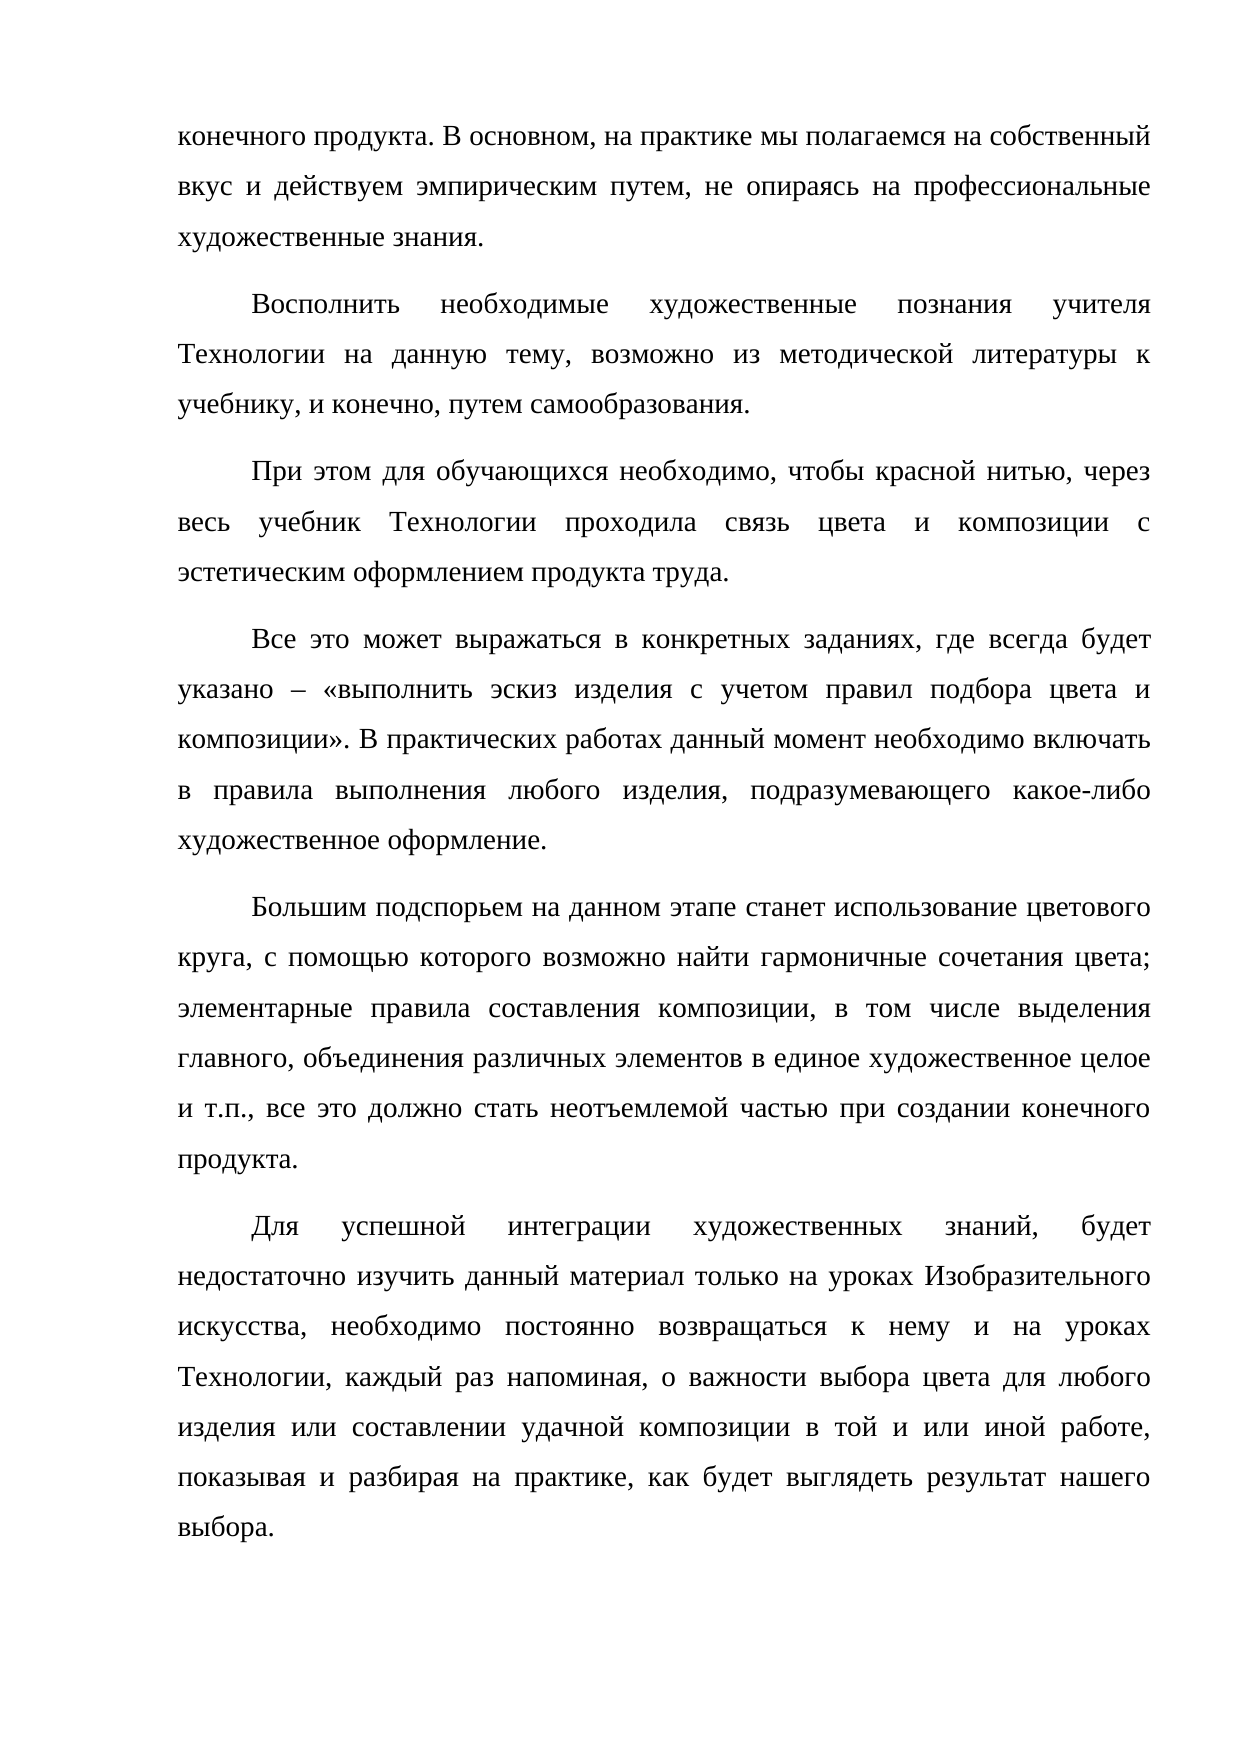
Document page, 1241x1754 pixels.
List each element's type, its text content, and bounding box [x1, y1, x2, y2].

text При этом для обучающихся необходимо, чтобы красной нитью, через весь учебник Технологии проходила связь цвета и композиции с эстетическим оформлением продукта труда. [177, 453, 1152, 587]
text Восполнить необходимые художественные познания учителя Технологии на данную тему, возможно из методической литературы к учебнику, и конечно, путем самообразования. [177, 286, 1152, 420]
text Все это может выражаться в конкретных заданиях, где всегда будет указано – «выполнить эскиз изделия с учетом правил подбора цвета и композиции». В практических работах данный момент необходимо включать в правила выполнения любого изделия, подразумевающего какое-либо художественное оформление. [177, 621, 1152, 856]
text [177, 118, 1152, 252]
text Для успешной интеграции художественных знаний, будет недостаточно изучить данный материал только на уроках Изобразительного искусства, необходимо постоянно возвращаться к нему и на уроках Технологии, каждый раз напоминая, о важности выбора цвета для любого изделия или составлении удачной композиции в той и или иной работе, показывая и разбирая на практике, как будет выглядеть результат нашего выбора. [177, 1208, 1152, 1543]
text Большим подспорьем на данном этапе станет использование цветового круга, с помощью которого возможно найти гармоничные сочетания цвета; элементарные правила составления композиции, в том числе выделения главного, объединения различных элементов в единое художественное целое и т.п., все это должно стать неотъемлемой частью при создании конечного продукта. [177, 889, 1152, 1174]
